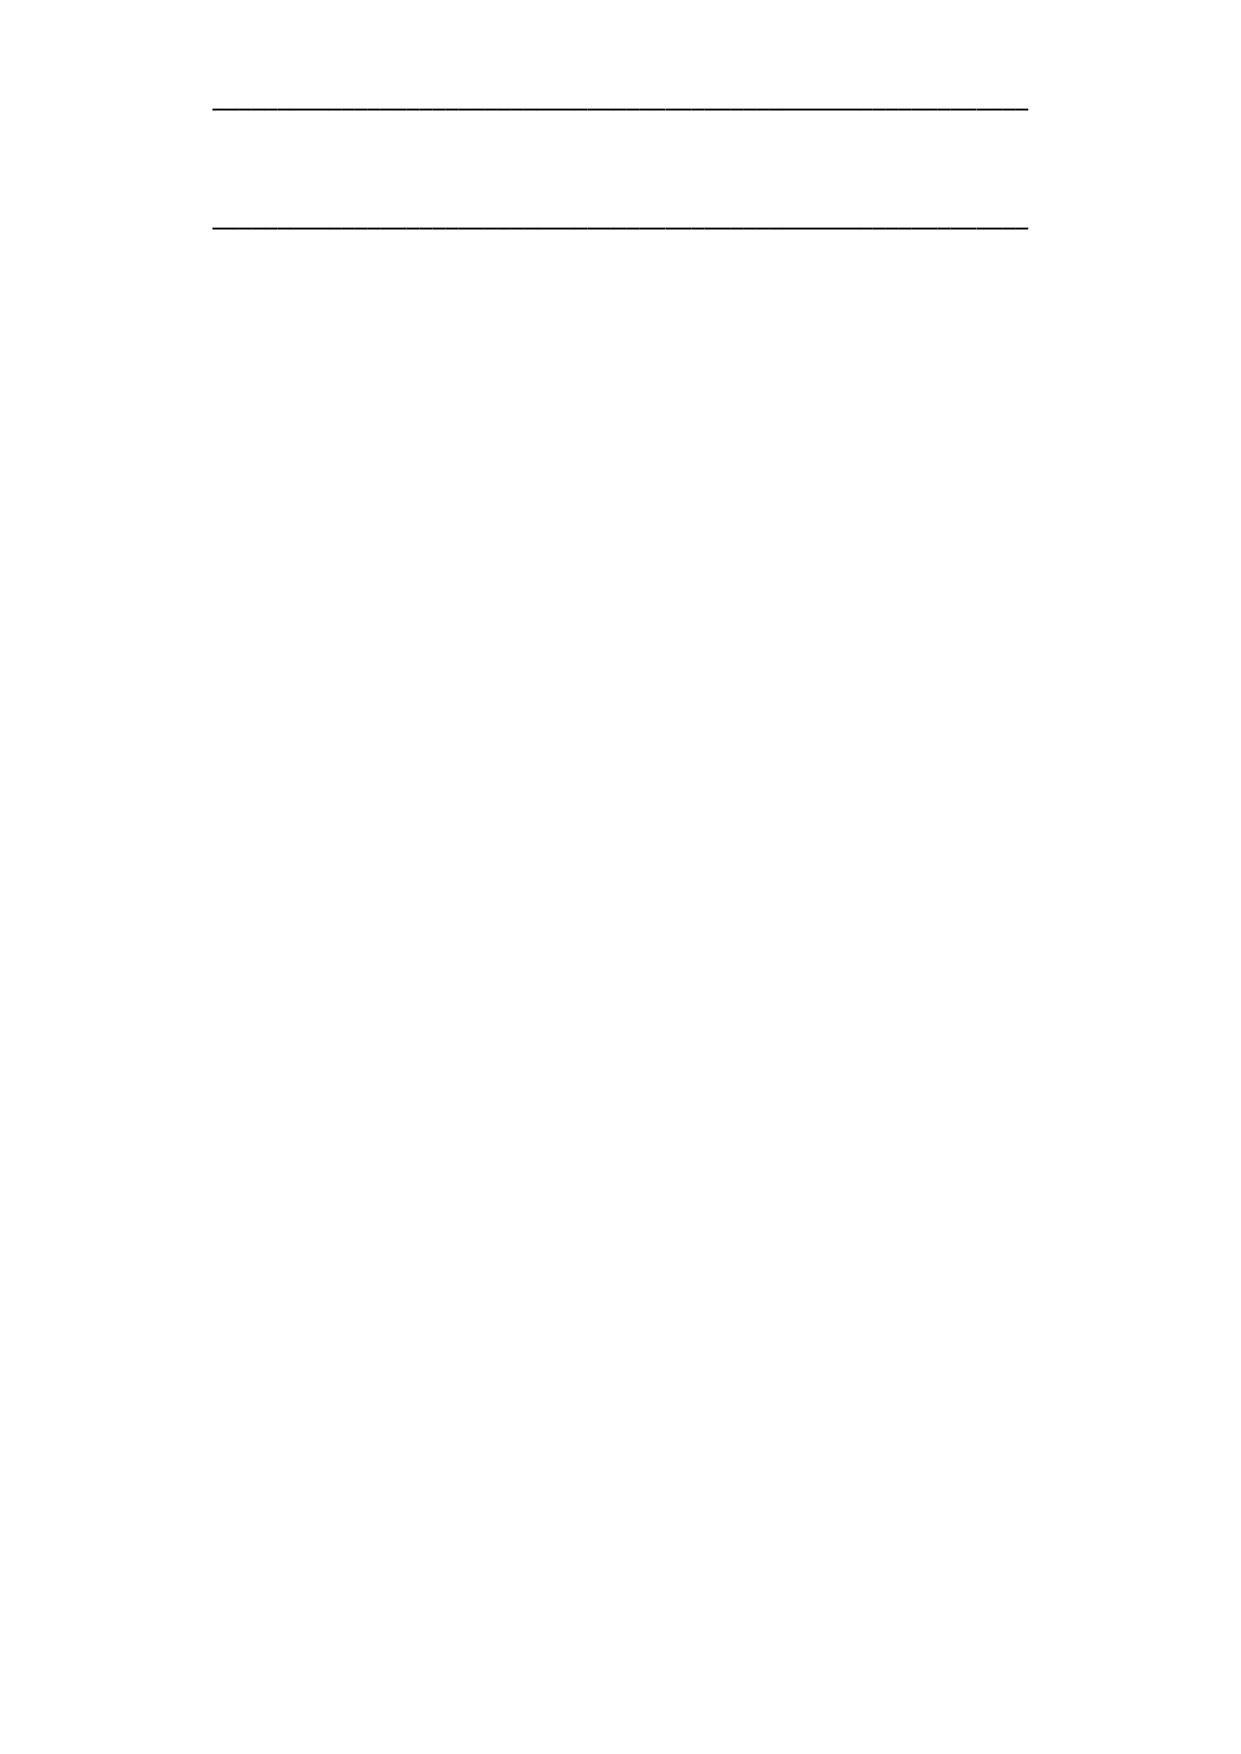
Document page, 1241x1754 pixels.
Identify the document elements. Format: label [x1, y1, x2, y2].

text [75, 194, 1165, 234]
text [75, 75, 1165, 115]
